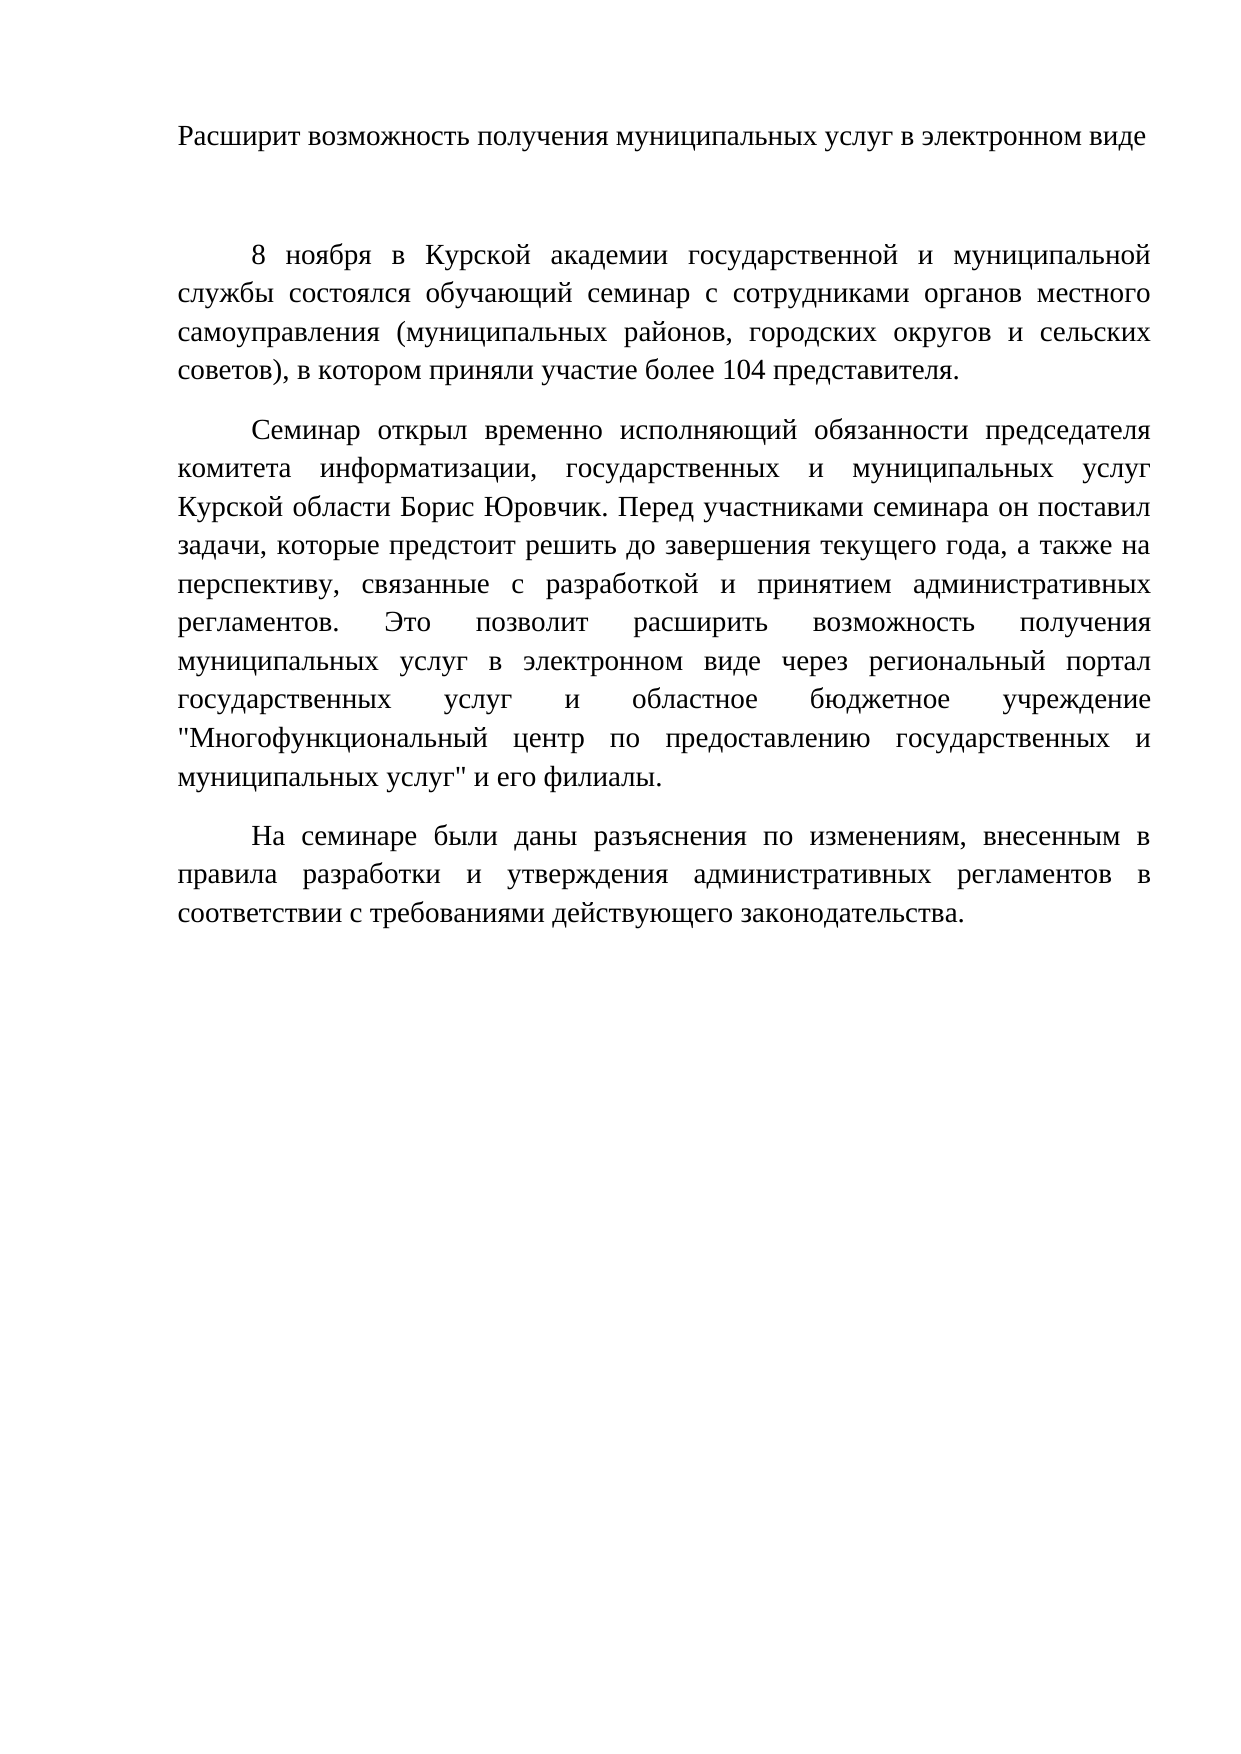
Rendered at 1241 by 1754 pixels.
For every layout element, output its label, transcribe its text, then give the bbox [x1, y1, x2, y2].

text Расширит возможность получения муниципальных услуг в электронном виде [177, 118, 1152, 152]
text Семинар открыл временно исполняющий обязанности председателя комитета информатизации, государственных и муниципальных услуг Курской области Борис Юровчик. Перед участниками семинара он поставил задачи, которые предстоит решить до завершения текущего года, а также на перспективу, связанные с разработкой и принятием административных регламентов. Это позволит расширить возможность получения муниципальных услуг в электронном виде через региональный портал государственных услуг и областное бюджетное учреждение "Многофункциональный центр по предоставлению государственных и муниципальных услуг" и его филиалы. [177, 412, 1152, 792]
text 8 ноября в Курской академии государственной и муниципальной службы состоялся обучающий семинар с сотрудниками органов местного самоуправления (муниципальных районов, городских округов и сельских советов), в котором приняли участие более 104 представителя. [177, 237, 1152, 386]
text На семинаре были даны разъяснения по изменениям, внесенным в правила разработки и утверждения административных регламентов в соответствии с требованиями действующего законодательства. [177, 818, 1152, 929]
